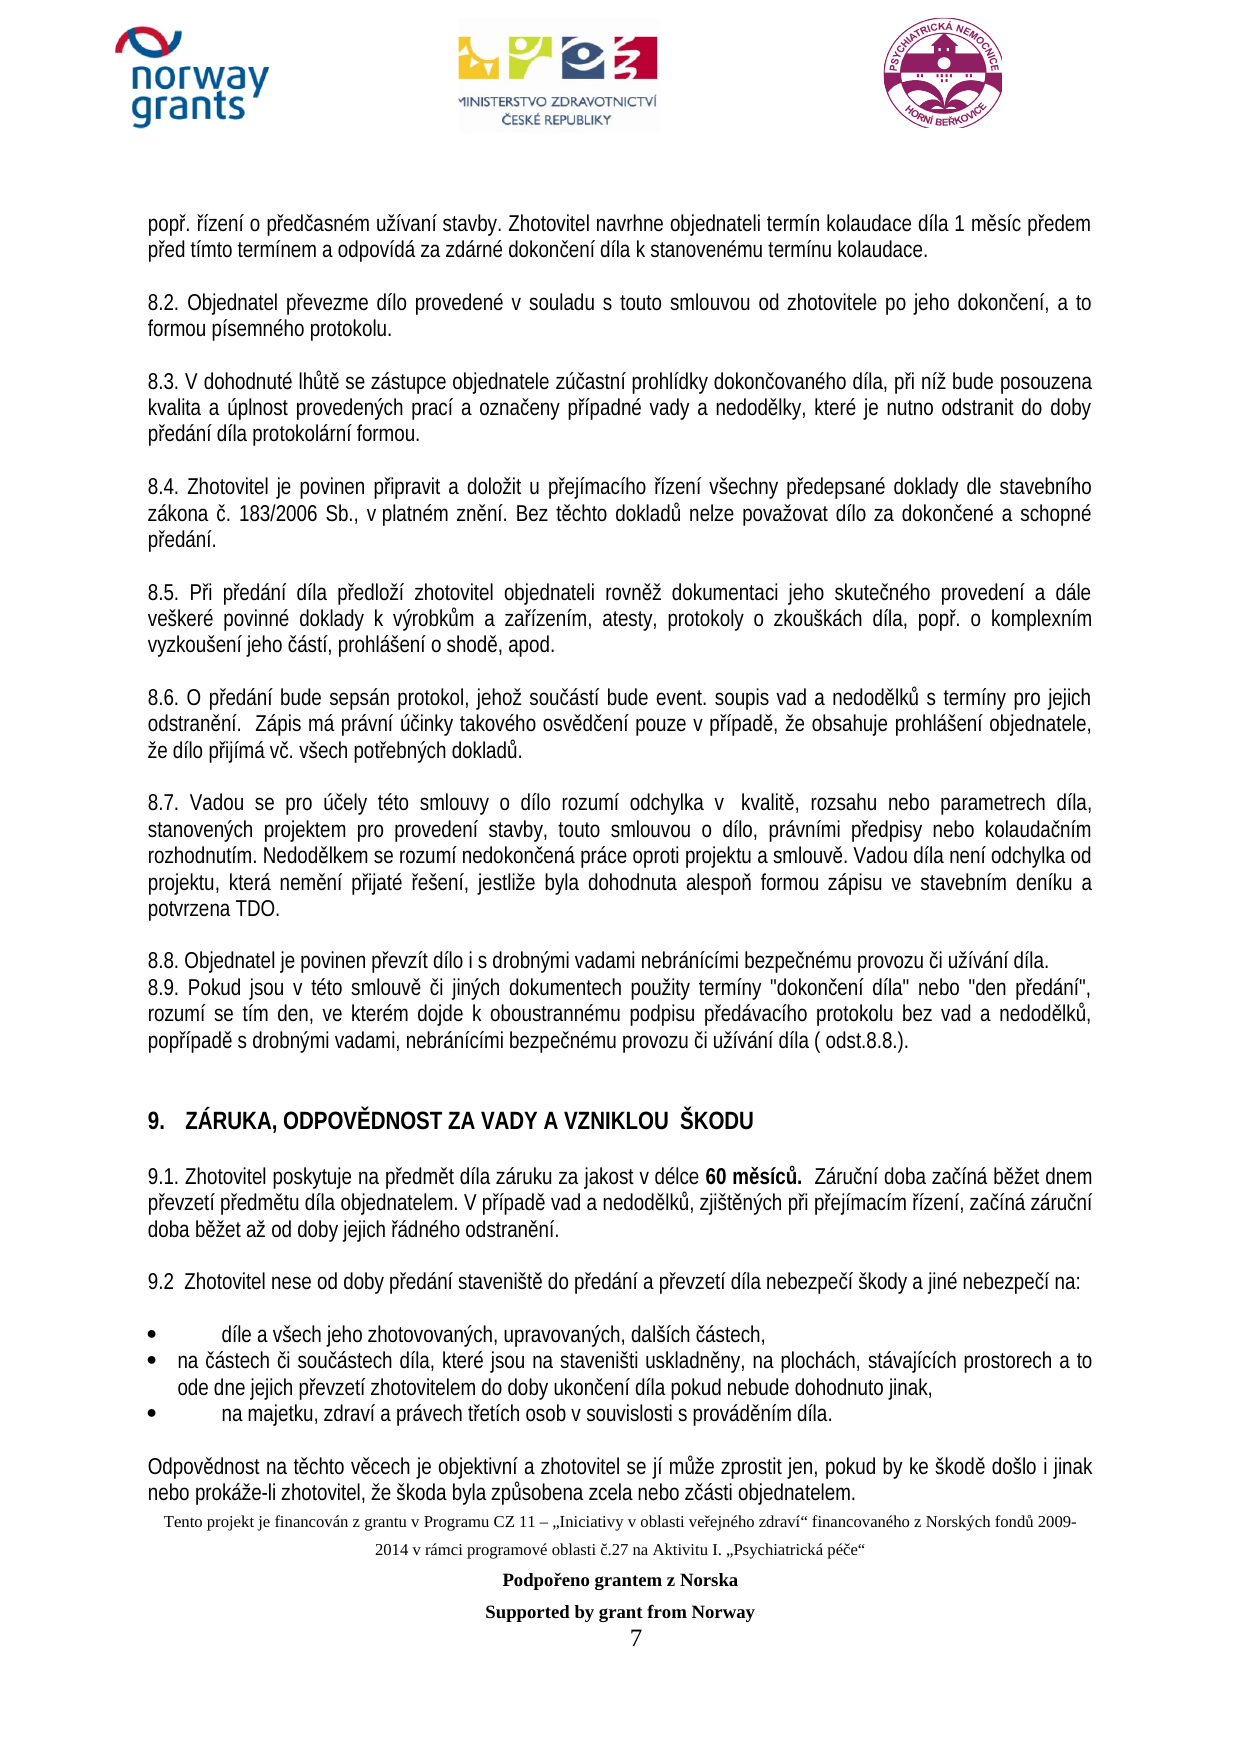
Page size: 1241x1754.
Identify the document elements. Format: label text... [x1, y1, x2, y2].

text 9.1. Zhotovitel poskytuje na předmět díla záruku za jakost v délce 60 měsíců. Záruční doba začíná běžet dnem převzetí předmětu díla objednatelem. V případě vad a nedodělků, zjištěných při přejímacím řízení, začíná záruční doba běžet až od doby jejich řádného odstranění. [148, 1163, 1093, 1242]
text 8.6. O předání bude sepsán protokol, jehož součástí bude event. soupis vad a nedodělků s termíny pro jejich odstranění. Zápis má právní účinky takového osvědčení pouze v případě, že obsahuje prohlášení objednatele, že dílo přijímá vč. všech potřebných dokladů. [148, 684, 1093, 763]
picture [108, 18, 277, 133]
text 8.7. Vadou se pro účely této smlouvy o dílo rozumí odchylka v kvalitě, rozsahu nebo parametrech díla, stanovených projektem pro provedení stavby, touto smlouvou o dílo, právními předpisy nebo kolaudačním rozhodnutím. Nedodělkem se rozumí nedokončená práce oproti projektu a smlouvě. Vadou díla není odchylka od projektu, která nemění přijaté řešení, jestliže byla dohodnuta alespoň formou zápisu ve stavebním deníku a potvrzena TDO. [148, 789, 1093, 921]
text 8.9. Pokud jsou v této smlouvě či jiných dokumentech použity termíny "dokončení díla" nebo "den předání", rozumí se tím den, ve kterém dojde k oboustrannému podpisu předávacího protokolu bez vad a nedodělků, popřípadě s drobnými vadami, nebránícími bezpečnému provozu či užívání díla ( odst.8.8.). [148, 974, 1093, 1053]
list 9.2 Zhotovitel nese od doby předání staveniště do předání a převzetí díla nebezpečí škody a jiné nebezpečí na: [148, 1268, 1093, 1295]
subtitle Záruka, odpovědnost za vady a vzniklou škodu [148, 1106, 1093, 1134]
list Odpovědnost na těchto věcech je objektivní a zhotovitel se jí může zprostit jen, pokud by ke škodě došlo i jinak nebo prokáže-li zhotovitel, že škoda byla způsobena zcela nebo zčásti objednatelem. [148, 1453, 1093, 1506]
text 8.3. V dohodnuté lhůtě se zástupce objednatele zúčastní prohlídky dokončovaného díla, při níž bude posouzena kvalita a úplnost provedených prací a označeny případné vady a nedodělky, které je nutno odstranit do doby předání díla protokolární formou. [148, 368, 1093, 447]
text 8.2. Objednatel převezme dílo provedené v souladu s touto smlouvou od zhotovitele po jeho dokončení, a to formou písemného protokolu. [148, 289, 1093, 341]
text 8.8. Objednatel je povinen převzít dílo i s drobnými vadami nebránícími bezpečnému provozu či užívání díla. [148, 947, 1093, 974]
text 8.5. Při předání díla předloží zhotovitel objednateli rovněž dokumentaci jeho skutečného provedení a dále veškeré povinné doklady k výrobkům a zařízením, atesty, protokoly o zkouškách díla, popř. o komplexním vyzkoušení jeho částí, prohlášení o shodě, apod. [148, 578, 1093, 658]
text 8.4. Zhotovitel je povinen připravit a doložit u přejímacího řízení všechny předepsané doklady dle stavebního zákona č. 183/2006 Sb., v platném znění. Bez těchto dokladů nelze považovat dílo za dokončené a schopné předání. [148, 473, 1093, 552]
picture [457, 18, 665, 135]
list na majetku, zdraví a právech třetích osob v souvislosti s prováděním díla. [148, 1400, 1093, 1426]
picture [883, 17, 1002, 128]
list na částech či součástech díla, které jsou na staveništi uskladněny, na plochách, stávajících prostorech a to ode dne jejich převzetí zhotovitelem do doby ukončení díla pokud nebude dohodnuto jinak, [148, 1347, 1093, 1400]
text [148, 209, 1093, 262]
list díle a všech jeho zhotovovaných, upravovaných, dalších částech, [148, 1321, 1093, 1347]
